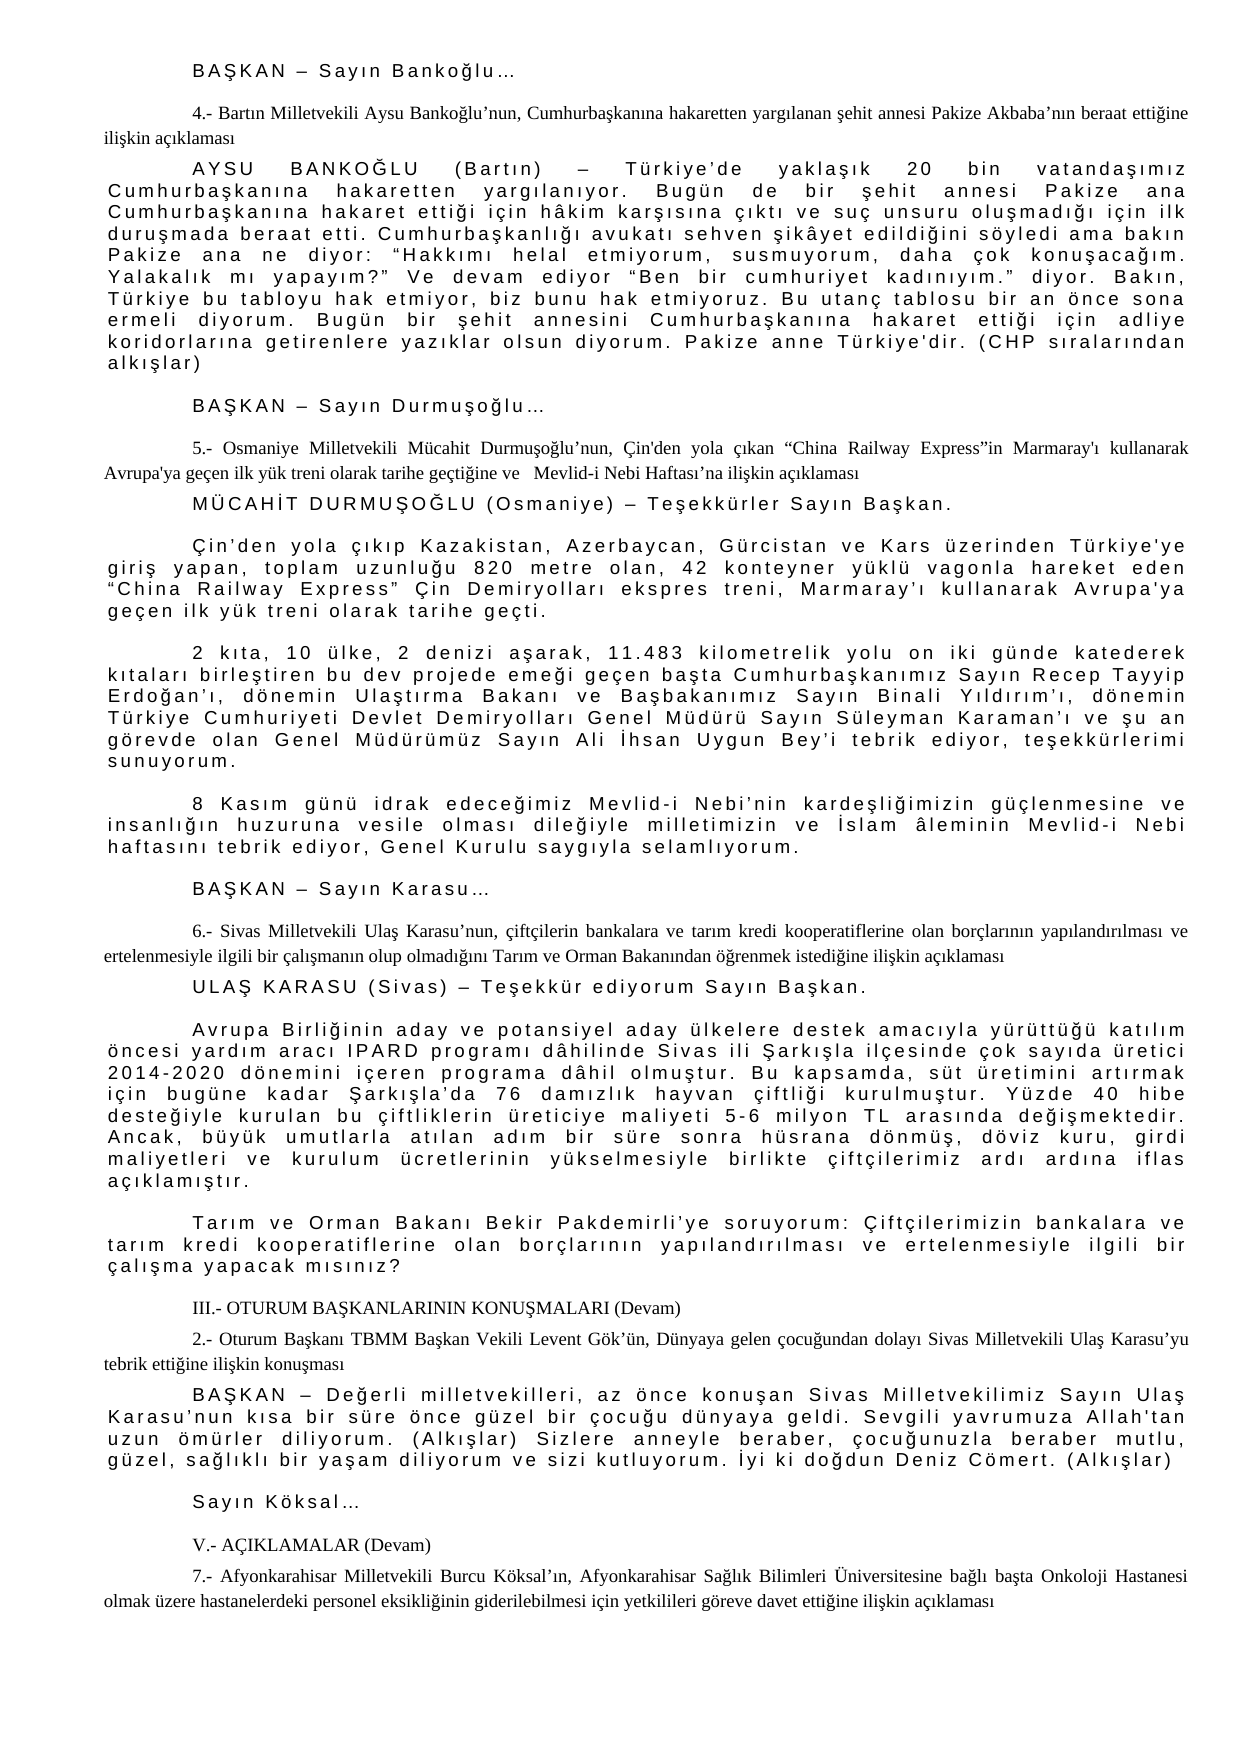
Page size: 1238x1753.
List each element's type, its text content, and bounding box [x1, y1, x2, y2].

text Avrupa Birliğinin aday ve potansiyel aday ülkelere destek amacıyla yürüttüğü katılım öncesi yardım aracı IPARD programı dâhilinde Sivas ili Şarkışla ilçesinde çok sayıda üretici 2014-2020 dönemini içeren programa dâhil olmuştur. Bu kapsamda, süt üretimini artırmak için bugüne kadar Şarkışla’da 76 damızlık hayvan çiftliği kurulmuştur. Yüzde 40 hibe desteğiyle kurulan bu çiftliklerin üreticiye maliyeti 5-6 milyon TL arasında değişmektedir. Ancak, büyük umutlarla atılan adım bir süre sonra hüsrana dönmüş, döviz kuru, girdi maliyetleri ve kurulum ücretlerinin yükselmesiyle birlikte çiftçilerimiz ardı ardına iflas açıklamıştır. [108, 1018, 1186, 1191]
text BAŞKAN – Sayın Karasu… [108, 878, 1186, 899]
text 4.- Bartın Milletvekili Aysu Bankoğlu’nun, Cumhurbaşkanına hakaretten yargılanan şehit annesi Pakize Akbaba’nın beraat ettiğine ilişkin açıklaması [103, 102, 1190, 148]
text ULAŞ KARASU (Sivas) – Teşekkür ediyorum Sayın Başkan. [108, 976, 1186, 998]
text 2 kıta, 10 ülke, 2 denizi aşarak, 11.483 kilometrelik yolu on iki günde katederek kıtaları birleştiren bu dev projede emeği geçen başta Cumhurbaşkanımız Sayın Recep Tayyip Erdoğan’ı, dönemin Ulaştırma Bakanı ve Başbakanımız Sayın Binali Yıldırım’ı, dönemin Türkiye Cumhuriyeti Devlet Demiryolları Genel Müdürü Sayın Süleyman Karaman’ı ve şu an görevde olan Genel Müdürümüz Sayın Ali İhsan Uygun Bey’i tebrik ediyor, teşekkürlerimi sunuyorum. [108, 642, 1186, 771]
text III.- OTURUM BAŞKANLARININ KONUŞMALARI (Devam) [103, 1297, 1190, 1319]
text AYSU BANKOĞLU (Bartın) – Türkiye’de yaklaşık 20 bin vatandaşımız Cumhurbaşkanına hakaretten yargılanıyor. Bugün de bir şehit annesi Pakize ana Cumhurbaşkanına hakaret ettiği için hâkim karşısına çıktı ve suç unsuru oluşmadığı için ilk duruşmada beraat etti. Cumhurbaşkanlığı avukatı sehven şikâyet edildiğini söyledi ama bakın Pakize ana ne diyor: “Hakkımı helal etmiyorum, susmuyorum, daha çok konuşacağım. Yalakalık mı yapayım?” Ve devam ediyor “Ben bir cumhuriyet kadınıyım.” diyor. Bakın, Türkiye bu tabloyu hak etmiyor, biz bunu hak etmiyoruz. Bu utanç tablosu bir an önce sona ermeli diyorum. Bugün bir şehit annesini Cumhurbaşkanına hakaret ettiği için adliye koridorlarına getirenlere yazıklar olsun diyorum. Pakize anne Türkiye'dir. (CHP sıralarından alkışlar) [108, 158, 1186, 373]
text BAŞKAN – Sayın Bankoğlu… [108, 60, 1186, 81]
text Tarım ve Orman Bakanı Bekir Pakdemirli’ye soruyorum: Çiftçilerimizin bankalara ve tarım kredi kooperatiflerine olan borçlarının yapılandırılması ve ertelenmesiyle ilgili bir çalışma yapacak mısınız? [108, 1212, 1186, 1276]
text 7.- Afyonkarahisar Milletvekili Burcu Köksal’ın, Afyonkarahisar Sağlık Bilimleri Üniversitesine bağlı başta Onkoloji Hastanesi olmak üzere hastanelerdeki personel eksikliğinin giderilebilmesi için yetkilileri göreve davet ettiğine ilişkin açıklaması [103, 1565, 1190, 1611]
text BAŞKAN – Değerli milletvekilleri, az önce konuşan Sivas Milletvekilimiz Sayın Ulaş Karasu’nun kısa bir süre önce güzel bir çocuğu dünyaya geldi. Sevgili yavrumuza Allah'tan uzun ömürler diliyorum. (Alkışlar) Sizlere anneyle beraber, çocuğunuzla beraber mutlu, güzel, sağlıklı bir yaşam diliyorum ve sizi kutluyorum. İyi ki doğdun Deniz Cömert. (Alkışlar) [108, 1384, 1186, 1470]
text Çin’den yola çıkıp Kazakistan, Azerbaycan, Gürcistan ve Kars üzerinden Türkiye'ye giriş yapan, toplam uzunluğu 820 metre olan, 42 konteyner yüklü vagonla hareket eden “China Railway Express” Çin Demiryolları ekspres treni, Marmaray’ı kullanarak Avrupa'ya geçen ilk yük treni olarak tarihe geçti. [108, 535, 1186, 621]
text 2.- Oturum Başkanı TBMM Başkan Vekili Levent Gök’ün, Dünyaya gelen çocuğundan dolayı Sivas Milletvekili Ulaş Karasu’yu tebrik ettiğine ilişkin konuşması [103, 1328, 1190, 1375]
text 5.- Osmaniye Milletvekili Mücahit Durmuşoğlu’nun, Çin'den yola çıkan “China Railway Express”in Marmaray'ı kullanarak Avrupa'ya geçen ilk yük treni olarak tarihe geçtiğine ve Mevlid-i Nebi Haftası’na ilişkin açıklaması [103, 437, 1190, 483]
text 8 Kasım günü idrak edeceğimiz Mevlid-i Nebi’nin kardeşliğimizin güçlenmesine ve insanlığın huzuruna vesile olması dileğiyle milletimizin ve İslam âleminin Mevlid-i Nebi haftasını tebrik ediyor, Genel Kurulu saygıyla selamlıyorum. [108, 792, 1186, 857]
text 6.- Sivas Milletvekili Ulaş Karasu’nun, çiftçilerin bankalara ve tarım kredi kooperatiflerine olan borçlarının yapılandırılması ve ertelenmesiyle ilgili bir çalışmanın olup olmadığını Tarım ve Orman Bakanından öğrenmek istediğine ilişkin açıklaması [103, 920, 1190, 967]
text BAŞKAN – Sayın Durmuşoğlu… [108, 394, 1186, 416]
text Sayın Köksal… [108, 1491, 1186, 1513]
text MÜCAHİT DURMUŞOĞLU (Osmaniye) – Teşekkürler Sayın Başkan. [108, 493, 1186, 514]
text V.- AÇIKLAMALAR (Devam) [103, 1534, 1190, 1555]
